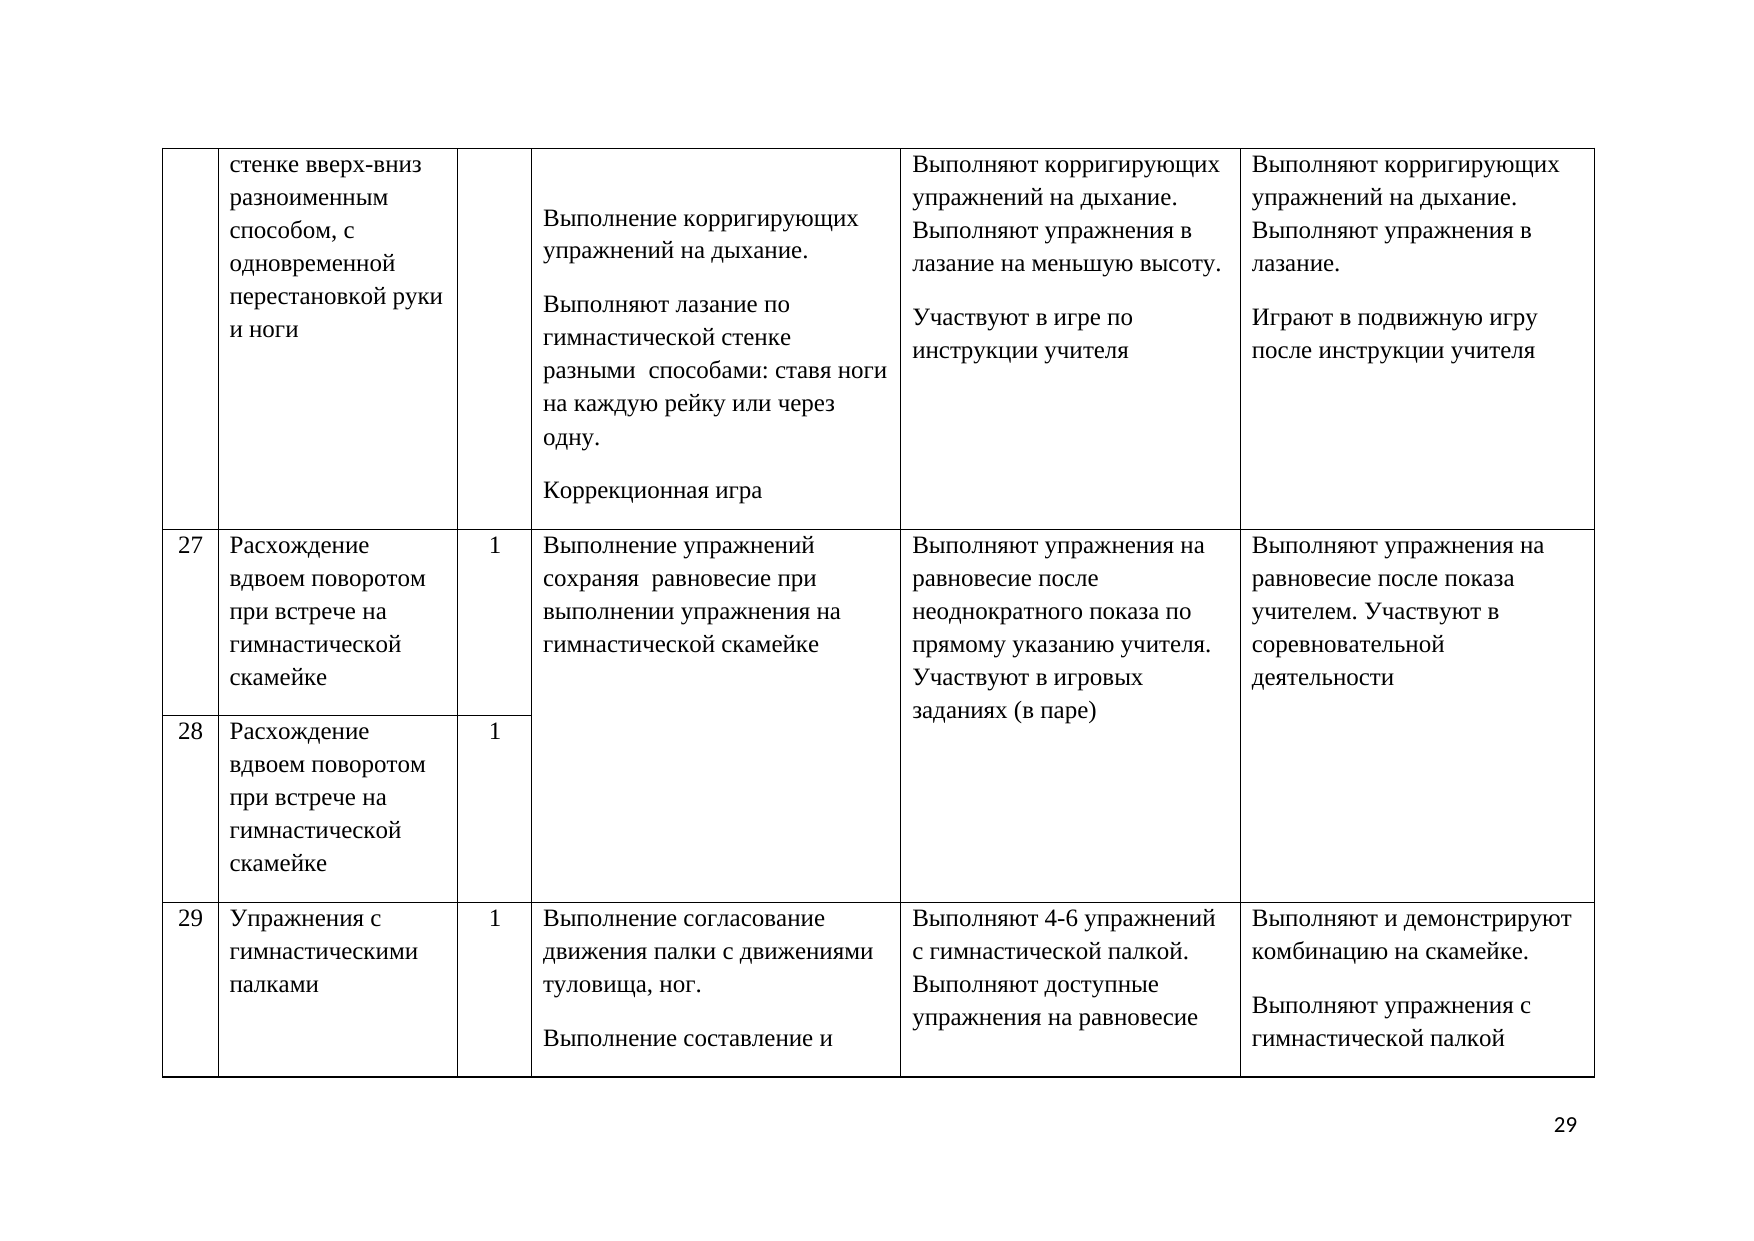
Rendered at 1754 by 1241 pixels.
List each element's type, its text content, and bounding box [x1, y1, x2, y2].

table_cell Выполнение упражнений сохраняя равновесие при выполнении упражнения на гимнастической скамейке [532, 530, 900, 902]
table_cell 1 [458, 903, 531, 1076]
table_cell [901, 903, 1240, 1076]
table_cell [219, 149, 457, 529]
table_cell 1 [458, 149, 531, 529]
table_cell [219, 903, 457, 1076]
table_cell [1241, 903, 1594, 1076]
table_cell 26 [163, 149, 218, 529]
table_cell 29 [163, 903, 218, 1076]
table_cell 27 [163, 530, 218, 715]
table_cell Выполняют упражнения на равновесие после показа учителем. Участвуют в соревновательной деятельности [1241, 530, 1594, 902]
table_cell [532, 903, 900, 1076]
table_cell 28 [163, 716, 218, 902]
table_cell 1 [458, 716, 531, 902]
table_cell Расхождение вдвоем поворотом при встрече на гимнастической скамейке [219, 530, 457, 715]
table_cell 1 [458, 530, 531, 715]
table_cell Выполняют упражнения на равновесие после неоднократного показа по прямому указанию учителя. Участвуют в игровых заданиях (в паре) [901, 530, 1240, 902]
table_cell Расхождение вдвоем поворотом при встрече на гимнастической скамейке [219, 716, 457, 902]
